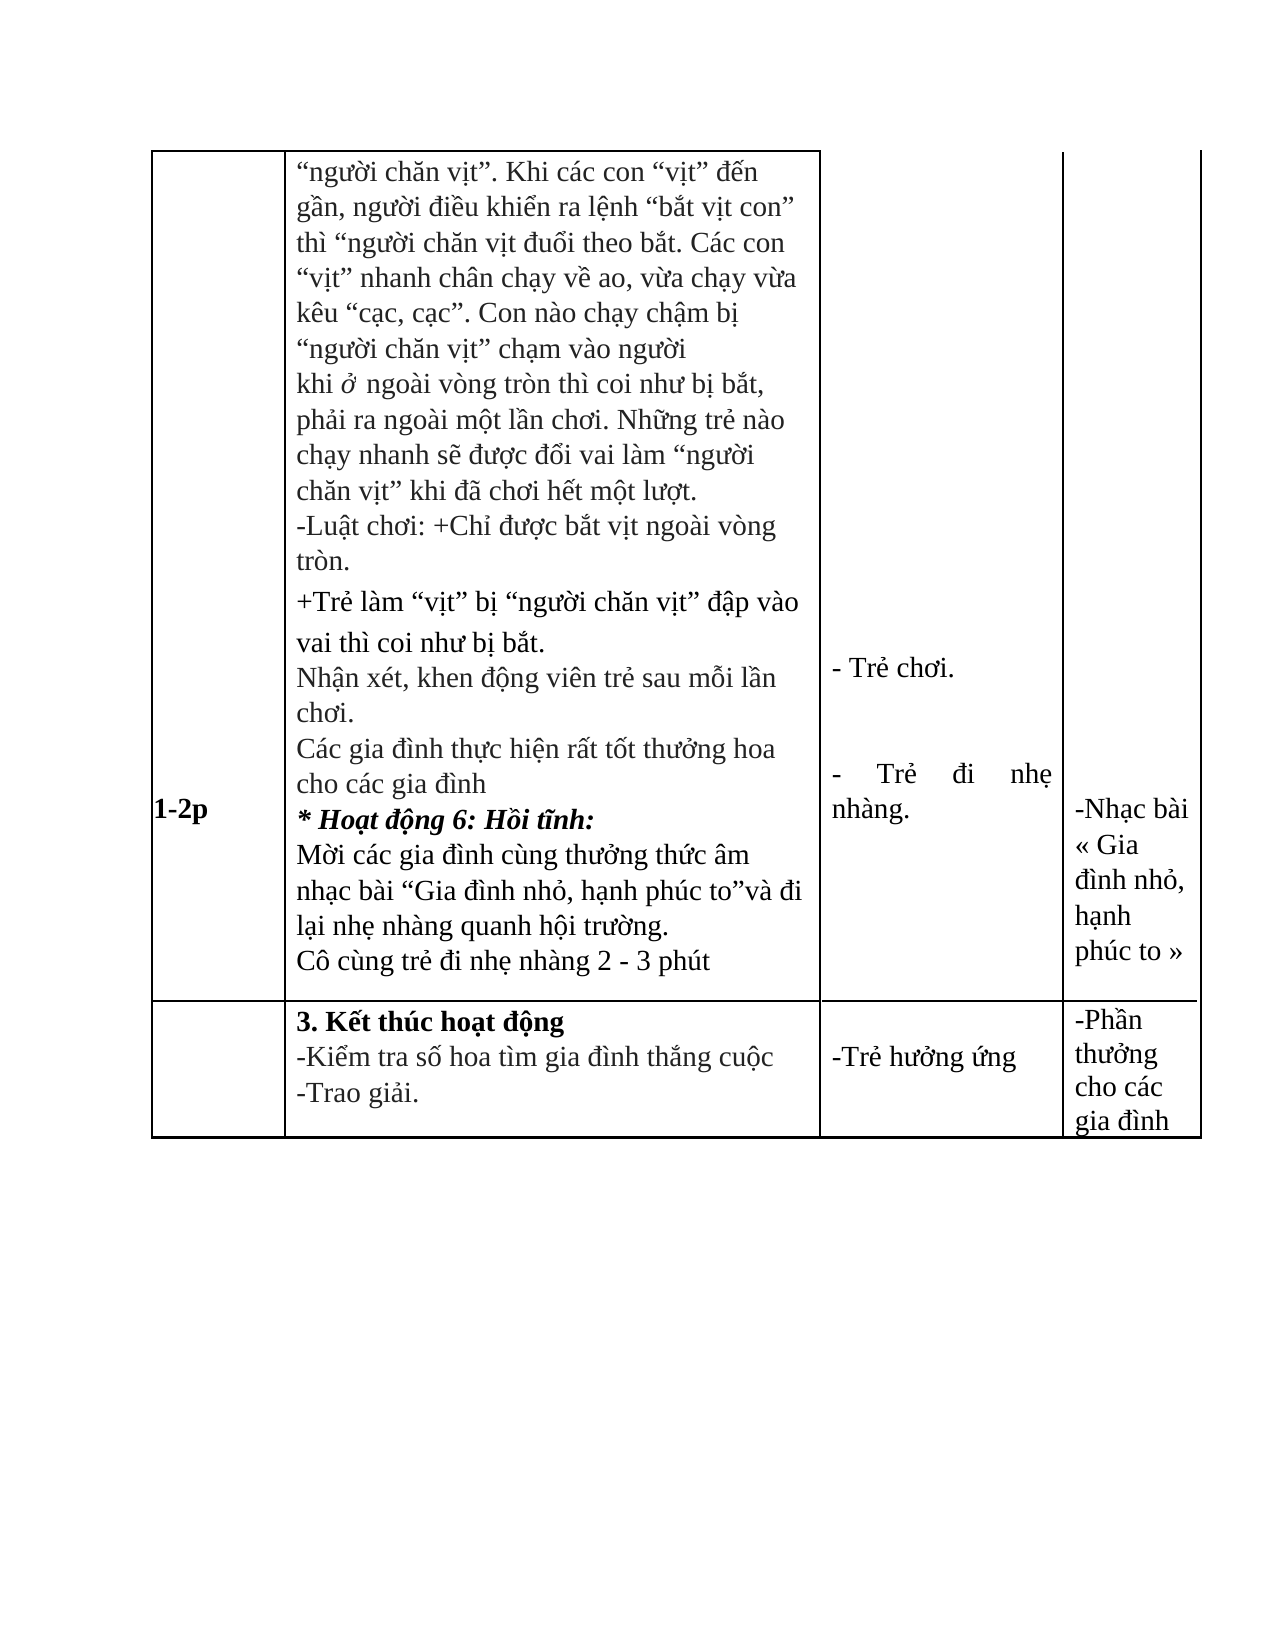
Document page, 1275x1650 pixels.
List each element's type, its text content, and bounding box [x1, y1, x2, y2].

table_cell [153, 152, 284, 1000]
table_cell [1063, 150, 1200, 1000]
table_cell 3. Kết thúc hoạt động -Kiểm tra số hoa tìm gia đình thắng cuộc -Trao giải. [286, 1002, 819, 1136]
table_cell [286, 152, 819, 1000]
table_cell -Phần thưởng cho các gia đình [1064, 1000, 1200, 1136]
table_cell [821, 150, 1063, 1000]
table_cell -Trẻ hưởng ứng [821, 1000, 1062, 1136]
table_cell [153, 1002, 284, 1136]
